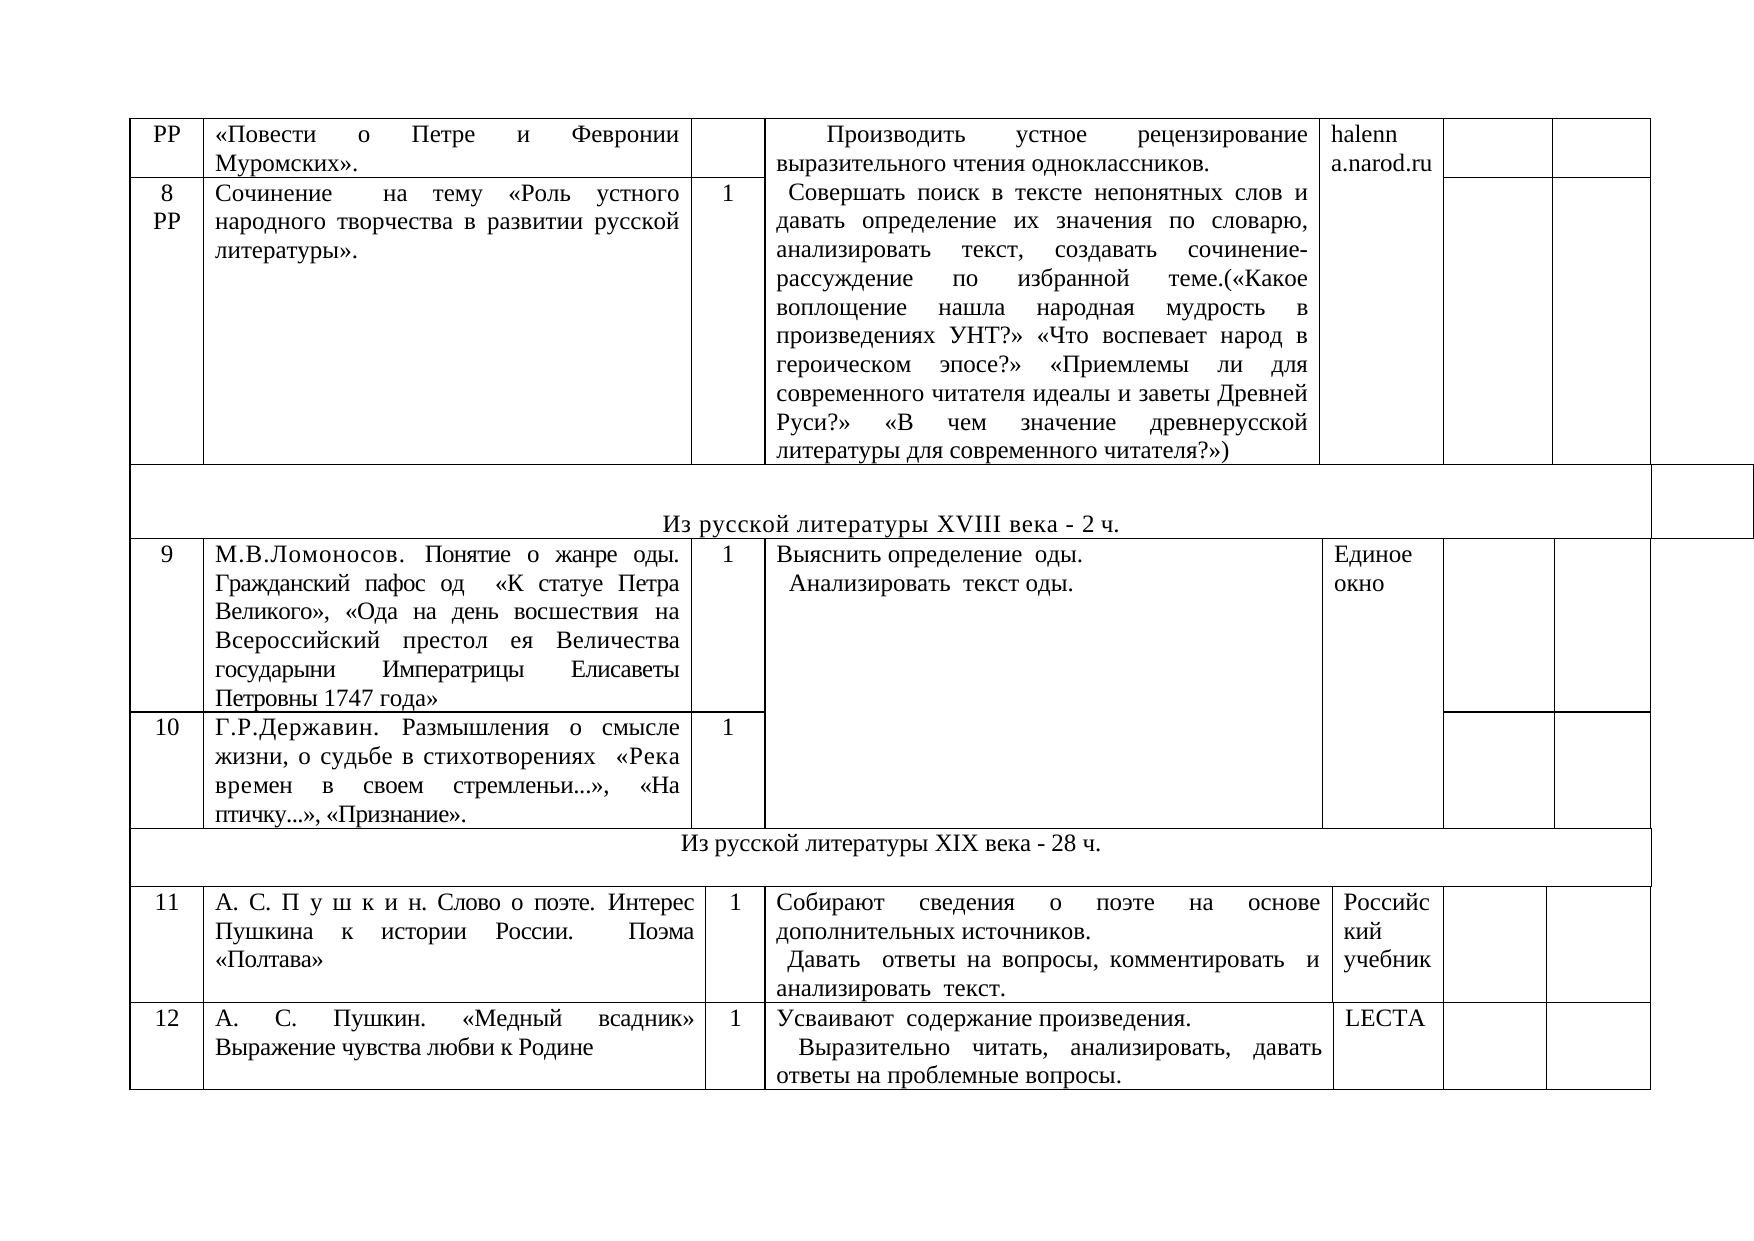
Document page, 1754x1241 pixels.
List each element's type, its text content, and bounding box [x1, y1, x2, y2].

table_cell [1555, 539, 1650, 711]
table_cell А. С. П у ш к и н. Слово о поэте. Интерес Пушкина к истории России. Поэма «Полтава» [204, 887, 705, 1002]
table_cell 1 [692, 119, 764, 177]
table_cell Сочинение на тему «Роль устного народного творчества в развитии русской литературы». [204, 178, 691, 464]
table_cell Г.Р.Державин. Размышления о смысле жизни, о судьбе в стихотворениях «Река времен в своем стремленьи...», «На птичку...», «Признание». [204, 713, 691, 827]
table_cell [1555, 713, 1650, 827]
table_cell 10 [131, 713, 203, 827]
table_cell 1 [692, 539, 764, 711]
table_cell [1553, 119, 1650, 177]
table_cell 11 [131, 887, 203, 1002]
table_cell М.В.Ломоносов. Понятие о жанре оды. Гражданский пафос од «К статуе Петра Великого», «Ода на день восшествия на Всероссийский престол ея Величества государыни Императрицы Елисаветы Петровны 1747 года» [204, 539, 691, 711]
table_cell [1444, 887, 1546, 1002]
table_cell 8 РР [131, 178, 203, 464]
table_cell [1652, 465, 1753, 538]
table_cell А. С. Пушкин. «Медный всадник» Выражение чувства любви к Родине [204, 1003, 705, 1089]
table_cell 1 [706, 1003, 764, 1089]
table_cell 12 [131, 1003, 203, 1089]
table_cell [1444, 713, 1554, 827]
table_cell 1 [692, 713, 764, 827]
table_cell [204, 119, 691, 177]
table_cell Из русской литературы XVIII века - 2 ч. [131, 465, 1651, 538]
table_cell LECTA [1334, 1003, 1443, 1089]
table_cell [1444, 1003, 1546, 1089]
table_cell 9 [131, 539, 203, 711]
table_cell [1444, 119, 1552, 177]
table_cell [1547, 1003, 1650, 1089]
table_cell Выяснить определение оды. Анализировать текст оды. [766, 539, 1322, 827]
table_cell [1444, 178, 1552, 464]
table_cell [1553, 178, 1650, 464]
table_cell Собирают сведения о поэте на основе дополнительных источников. Давать ответы на вопросы, комментировать и анализировать текст. [766, 887, 1332, 1002]
table_cell Единое окно [1323, 539, 1443, 827]
table_cell [1444, 539, 1554, 711]
table_cell 7 РР [131, 119, 203, 177]
table_cell Усваивают содержание произведения. Выразительно читать, анализировать, давать ответы на проблемные вопросы. [766, 1003, 1333, 1089]
table_cell Российский учебник [1333, 887, 1443, 1002]
table_cell 1 [706, 887, 764, 1002]
table_cell 1 [692, 178, 764, 464]
table_cell Из русской литературы XIX века - 28 ч. [131, 829, 1651, 886]
table_cell [1547, 887, 1650, 1002]
